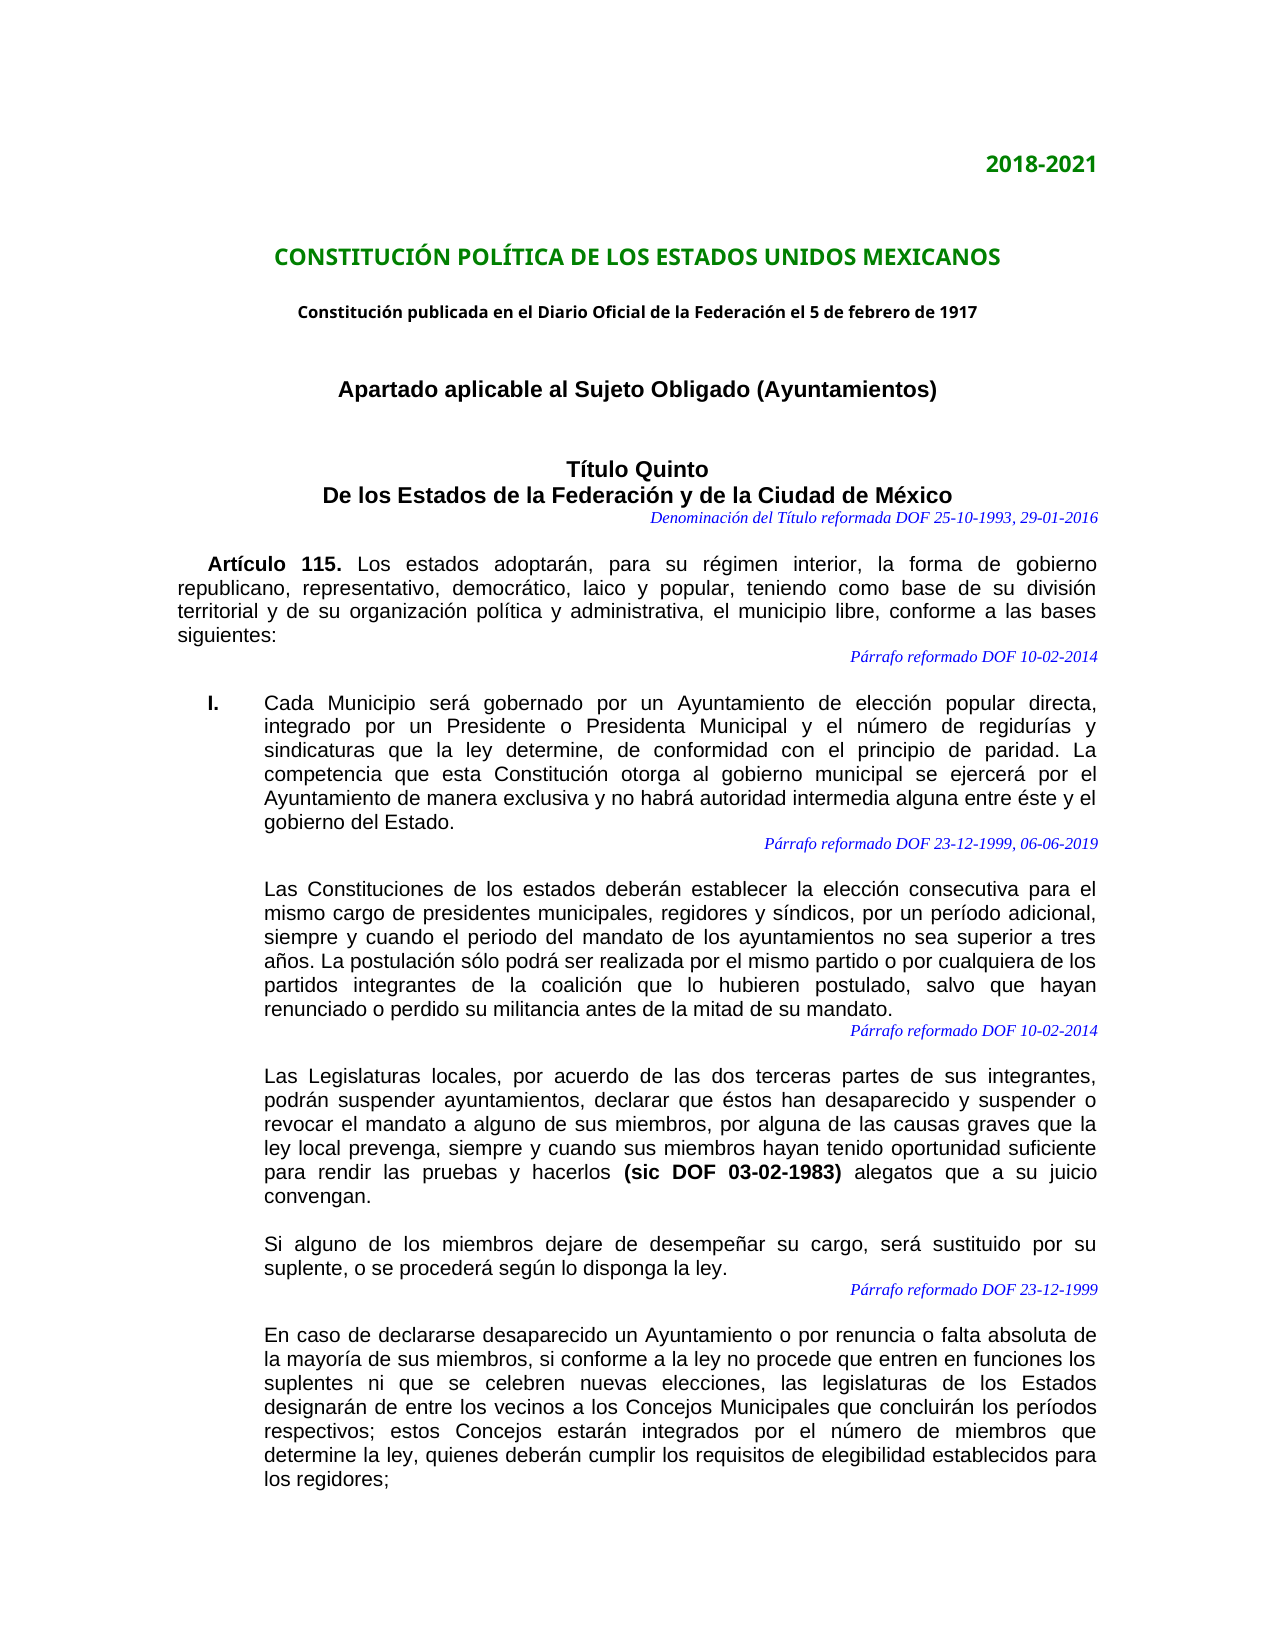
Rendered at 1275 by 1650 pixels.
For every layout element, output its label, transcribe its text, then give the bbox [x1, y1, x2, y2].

text Párrafo reformado DOF 23-12-1999 [207, 1280, 1098, 1299]
text Apartado aplicable al Sujeto Obligado (Ayuntamientos) [177, 376, 1098, 403]
text Párrafo reformado DOF 10-02-2014 [177, 647, 1098, 666]
text Si alguno de los miembros dejare de desempeñar su cargo, será sustituido por su suplente, o se procederá según lo disponga la ley. [264, 1232, 1098, 1280]
text Las Legislaturas locales, por acuerdo de las dos terceras partes de sus integrantes, podrán suspender ayuntamientos, declarar que éstos han desaparecido y suspender o revocar el mandato a alguno de sus miembros, por alguna de las causas graves que la ley local prevenga, siempre y cuando sus miembros hayan tenido oportunidad suficiente para rendir las pruebas y hacerlos (sic DOF 03-02-1983) alegatos que a su juicio convengan. [264, 1064, 1098, 1208]
text Constitución publicada en el Diario Oficial de la Federación el 5 de febrero de 1917 [177, 301, 1098, 324]
text Título Quinto [177, 456, 1098, 482]
text 2018-2021 [177, 148, 1098, 179]
text I. Cada Municipio será gobernado por un Ayuntamiento de elección popular directa, integrado por un Presidente o Presidenta Municipal y el número de regidurías y sindicaturas que la ley determine, de conformidad con el principio de paridad. La competencia que esta Constitución otorga al gobierno municipal se ejercerá por el Ayuntamiento de manera exclusiva y no habrá autoridad intermedia alguna entre éste y el gobierno del Estado. [207, 690, 1098, 834]
text Denominación del Título reformada DOF 25-10-1993, 29-01-2016 [177, 508, 1098, 527]
text Párrafo reformado DOF 10-02-2014 [177, 1021, 1098, 1040]
text Artículo 115. Los estados adoptarán, para su régimen interior, la forma de gobierno republicano, representativo, democrático, laico y popular, teniendo como base de su división territorial y de su organización política y administrativa, el municipio libre, conforme a las bases siguientes: [177, 551, 1098, 647]
text En caso de declararse desaparecido un Ayuntamiento o por renuncia o falta absoluta de la mayoría de sus miembros, si conforme a la ley no procede que entren en funciones los suplentes ni que se celebren nuevas elecciones, las legislaturas de los Estados designarán de entre los vecinos a los Concejos Municipales que concluirán los períodos respectivos; estos Concejos estarán integrados por el número de miembros que determine la ley, quienes deberán cumplir los requisitos de elegibilidad establecidos para los regidores; [264, 1323, 1098, 1491]
text Párrafo reformado DOF 23-12-1999, 06-06-2019 [207, 834, 1098, 853]
text Las Constituciones de los estados deberán establecer la elección consecutiva para el mismo cargo de presidentes municipales, regidores y síndicos, por un período adicional, siempre y cuando el periodo del mandato de los ayuntamientos no sea superior a tres años. La postulación sólo podrá ser realizada por el mismo partido o por cualquiera de los partidos integrantes de la coalición que lo hubieren postulado, salvo que hayan renunciado o perdido su militancia antes de la mitad de su mandato. [264, 877, 1098, 1021]
text De los Estados de y de de México [177, 482, 1098, 508]
text CONSTITUCIÓN POLÍTICA DE LOS ESTADOS UNIDOS MEXICANOS [177, 241, 1098, 273]
